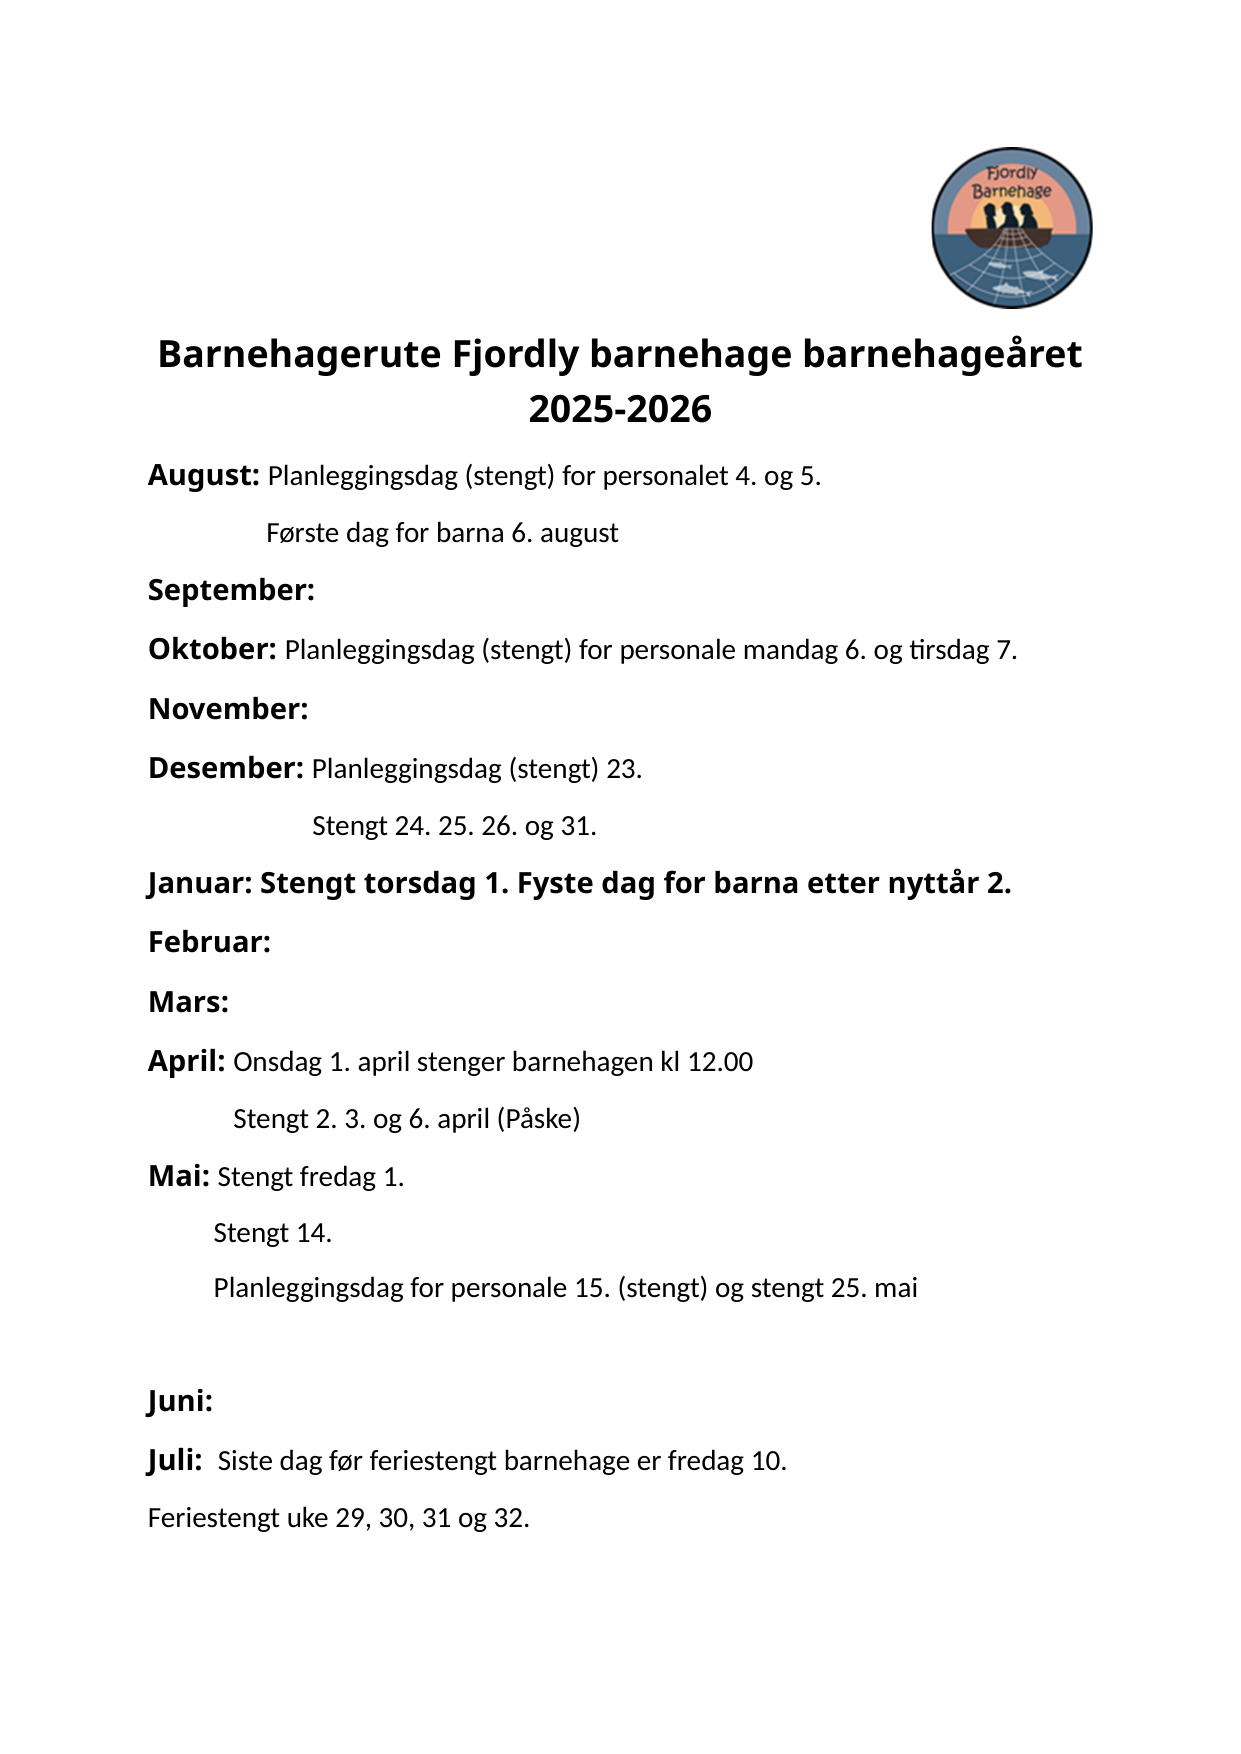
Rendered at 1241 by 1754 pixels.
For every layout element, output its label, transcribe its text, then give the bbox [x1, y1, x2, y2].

text November: [148, 688, 1093, 728]
text April: Onsdag 1. april stenger barnehagen kl 12.00 [148, 1040, 1093, 1080]
text Planleggingsdag for personale 15. (stengt) og stengt 25. mai [148, 1269, 1093, 1305]
text Juli: Siste dag før feriestengt barnehage er fredag 10. [148, 1439, 1093, 1479]
text Oktober: Planleggingsdag (stengt) for personale mandag 6. og tirsdag 7. [148, 628, 1093, 668]
text Desember: Planleggingsdag (stengt) 23. [148, 747, 1093, 787]
text September: [148, 569, 1093, 609]
text Januar: Stengt torsdag 1. Fyste dag for barna etter nyttår 2. [148, 862, 1093, 902]
text Første dag for barna 6. august [148, 514, 1093, 549]
text Barnehagerute Fjordly barnehage barnehageåret 2025-2026 [148, 327, 1093, 434]
text Stengt 24. 25. 26. og 31. [148, 807, 1093, 842]
picture [931, 147, 1093, 309]
text Februar: [148, 921, 1093, 961]
text August: Planleggingsdag (stengt) for personalet 4. og 5. [148, 454, 1093, 494]
text Feriestengt uke 29, 30, 31 og 32. [148, 1499, 1093, 1534]
text Mai: Stengt fredag 1. [148, 1155, 1093, 1195]
text Stengt 2. 3. og 6. april (Påske) [148, 1100, 1093, 1136]
text Mars: [148, 981, 1093, 1021]
text Stengt 14. [148, 1214, 1093, 1250]
text Juni: [148, 1380, 1093, 1419]
